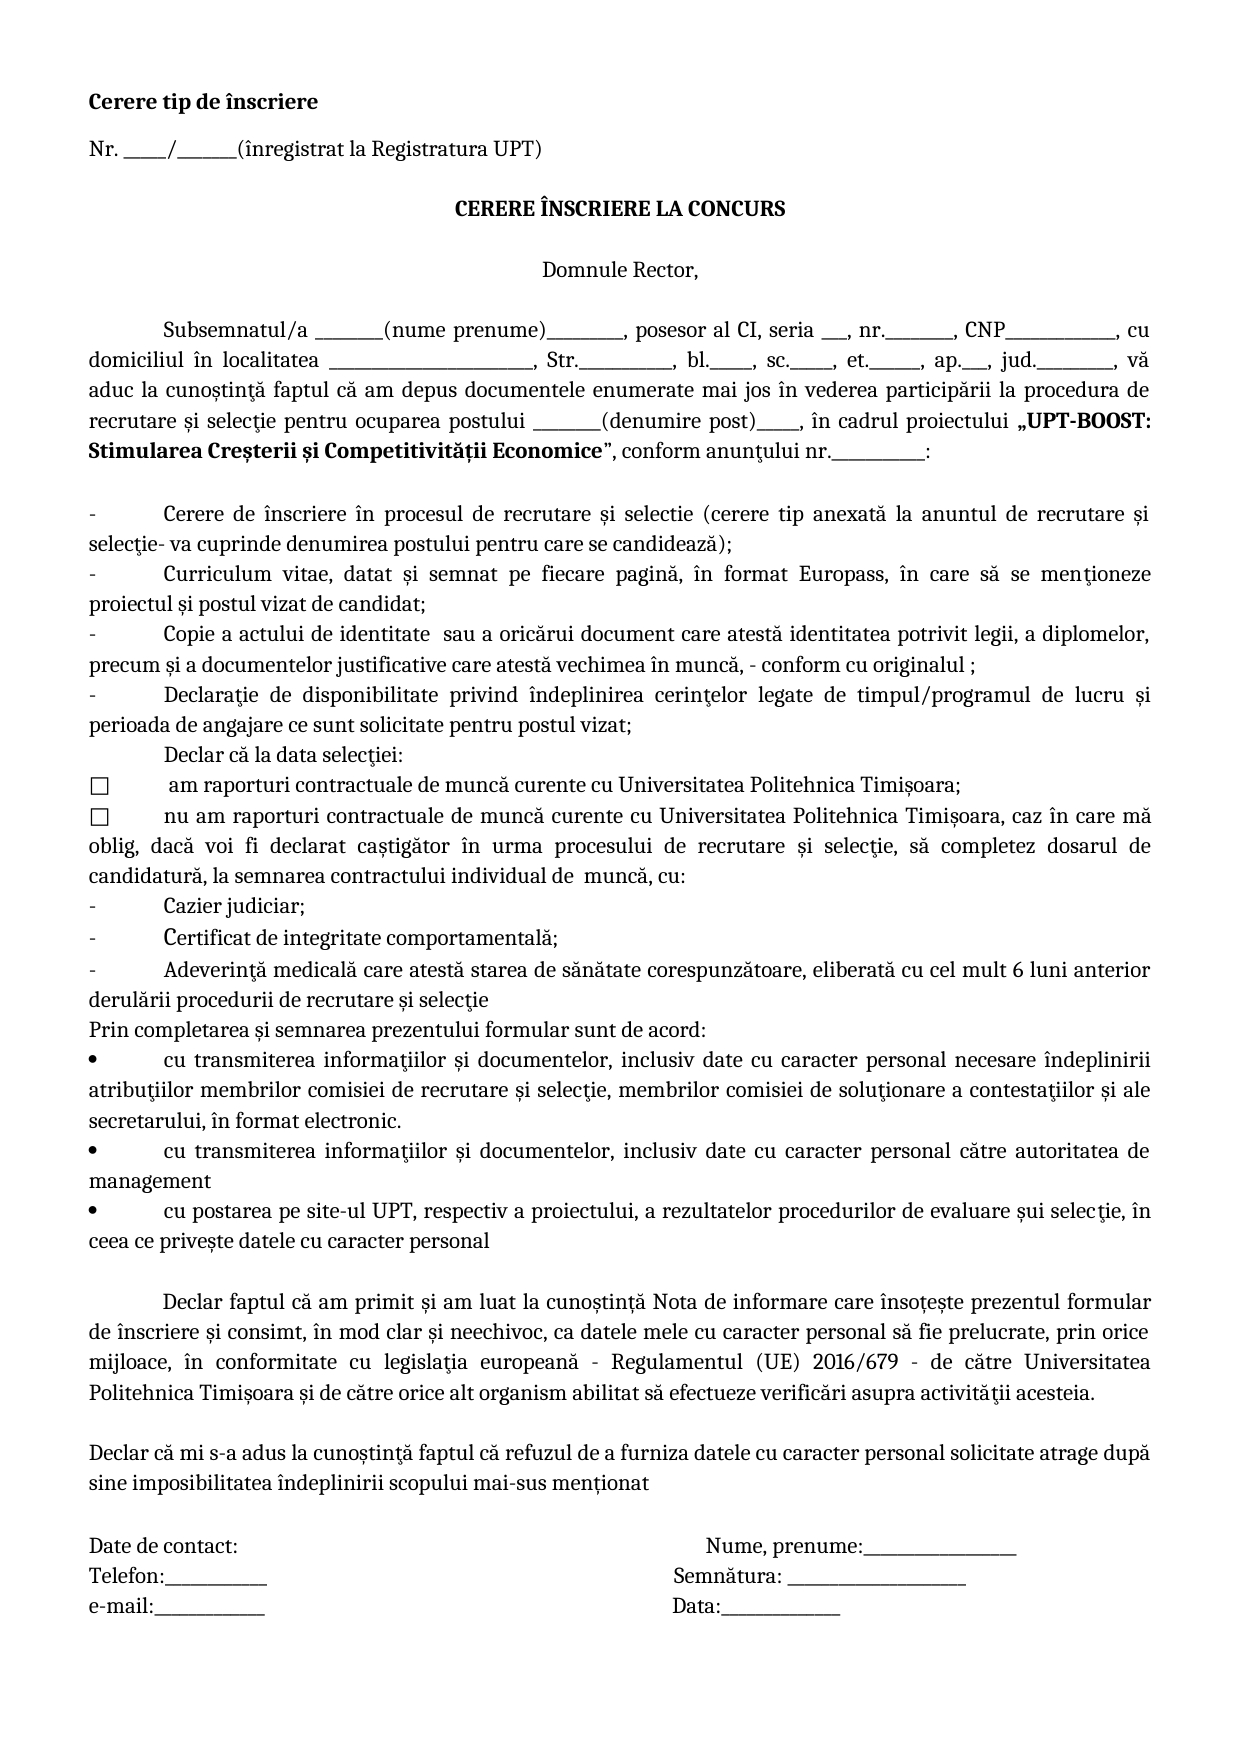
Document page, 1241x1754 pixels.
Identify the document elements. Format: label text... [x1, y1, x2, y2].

text - Declaraţie de disponibilitate privind îndeplinirea cerinţelor legate de timpul/programul de lucru şi perioada de angajare ce sunt solicitate pentru postul vizat; [89, 682, 1152, 738]
text - Curriculum vitae, datat şi semnat pe fiecare pagină, în format Europass, în care să se menţioneze proiectul şi postul vizat de candidat; [89, 561, 1152, 617]
text - Certificat de integritate comportamentală; [89, 923, 1152, 952]
text CERERE ÎNSCRIERE LA CONCURS [89, 196, 1152, 222]
text - Cerere de înscriere în procesul de recrutare şi selectie (cerere tip anexată la anuntul de recrutare şi selecţie- va cuprinde denumirea postului pentru care se candidează); [89, 500, 1152, 557]
text - Adeverinţă medicală care atestă starea de sănătate corespunzătoare, eliberată cu cel mult 6 luni anterior derulării procedurii de recrutare şi selecţie [89, 956, 1152, 1013]
text Telefon:____________ Semnătura: _____________________ [89, 1563, 1152, 1589]
list cu postarea pe site-ul UPT, respectiv a proiectului, a rezultatelor procedurilor de evaluare şui selecţie, în ceea ce priveşte datele cu caracter personal [89, 1198, 1152, 1254]
text □ nu am raporturi contractuale de muncă curente cu Universitatea Politehnica Timişoara, caz în care mă oblig, dacă voi fi declarat caştigător în urma procesului de recrutare şi selecţie, să completez dosarul de candidatură, la semnarea contractului individual de muncă, cu: [89, 802, 1152, 889]
text e-mail:_____________ Data:______________ [89, 1593, 1152, 1619]
list Cerere tip de înscriere [89, 89, 1152, 115]
text - Cazier judiciar; [89, 893, 1152, 919]
text Subsemnatul/a ________(nume prenume)_________, posesor al CI, seria ___, nr.________, CNP_____________, cu domiciliul în localitatea ________________________, Str.___________, bl._____, sc._____, et.______, ap.___, jud._________, vă aduc la cunoştinţă faptul că am depus documentele enumerate mai jos în vederea participării la procedura de recrutare şi selecţie pentru ocuparea postului ________(denumire post)_____, în cadrul proiectului „UPT-BOOST: Stimularea Creșterii și Competitivității Economice”, conform anunţului nr.___________: [89, 317, 1152, 464]
list cu transmiterea informaţiilor şi documentelor, inclusiv date cu caracter personal către autoritatea de management [89, 1138, 1152, 1194]
text □ am raporturi contractuale de muncă curente cu Universitatea Politehnica Timişoara; [89, 772, 1152, 799]
text Declar că la data selecţiei: [89, 742, 1152, 768]
text Domnule Rector, [89, 256, 1152, 283]
list cu transmiterea informaţiilor şi documentelor, inclusiv date cu caracter personal necesare îndeplinirii atribuţiilor membrilor comisiei de recrutare şi selecţie, membrilor comisiei de soluţionare a contestaţiilor şi ale secretarului, în format electronic. [89, 1047, 1152, 1134]
text - Copie a actului de identitate sau a oricărui document care atestă identitatea potrivit legii, a diplomelor, precum şi a documentelor justificative care atestă vechimea în muncă, - conform cu originalul ; [89, 621, 1152, 678]
text Nr. _____/_______(înregistrat la Registratura UPT) [89, 136, 1152, 162]
text Declar că mi s-a adus la cunoştinţă faptul că refuzul de a furniza datele cu caracter personal solicitate atrage după sine imposibilitatea îndeplinirii scopului mai-sus menționat [89, 1440, 1152, 1496]
text Date de contact: Nume, prenume:__________________ [89, 1533, 1152, 1559]
text Declar faptul că am primit și am luat la cunoștință Nota de informare care însoțește prezentul formular de înscriere și consimt, în mod clar şi neechivoc, ca datele mele cu caracter personal să fie prelucrate, prin orice mijloace, în conformitate cu legislaţia europeană - Regulamentul (UE) 2016/679 - de către Universitatea Politehnica Timișoara şi de către orice alt organism abilitat să efectueze verificări asupra activităţii acesteia. [89, 1289, 1152, 1406]
text Prin completarea şi semnarea prezentului formular sunt de acord: [89, 1017, 1152, 1043]
